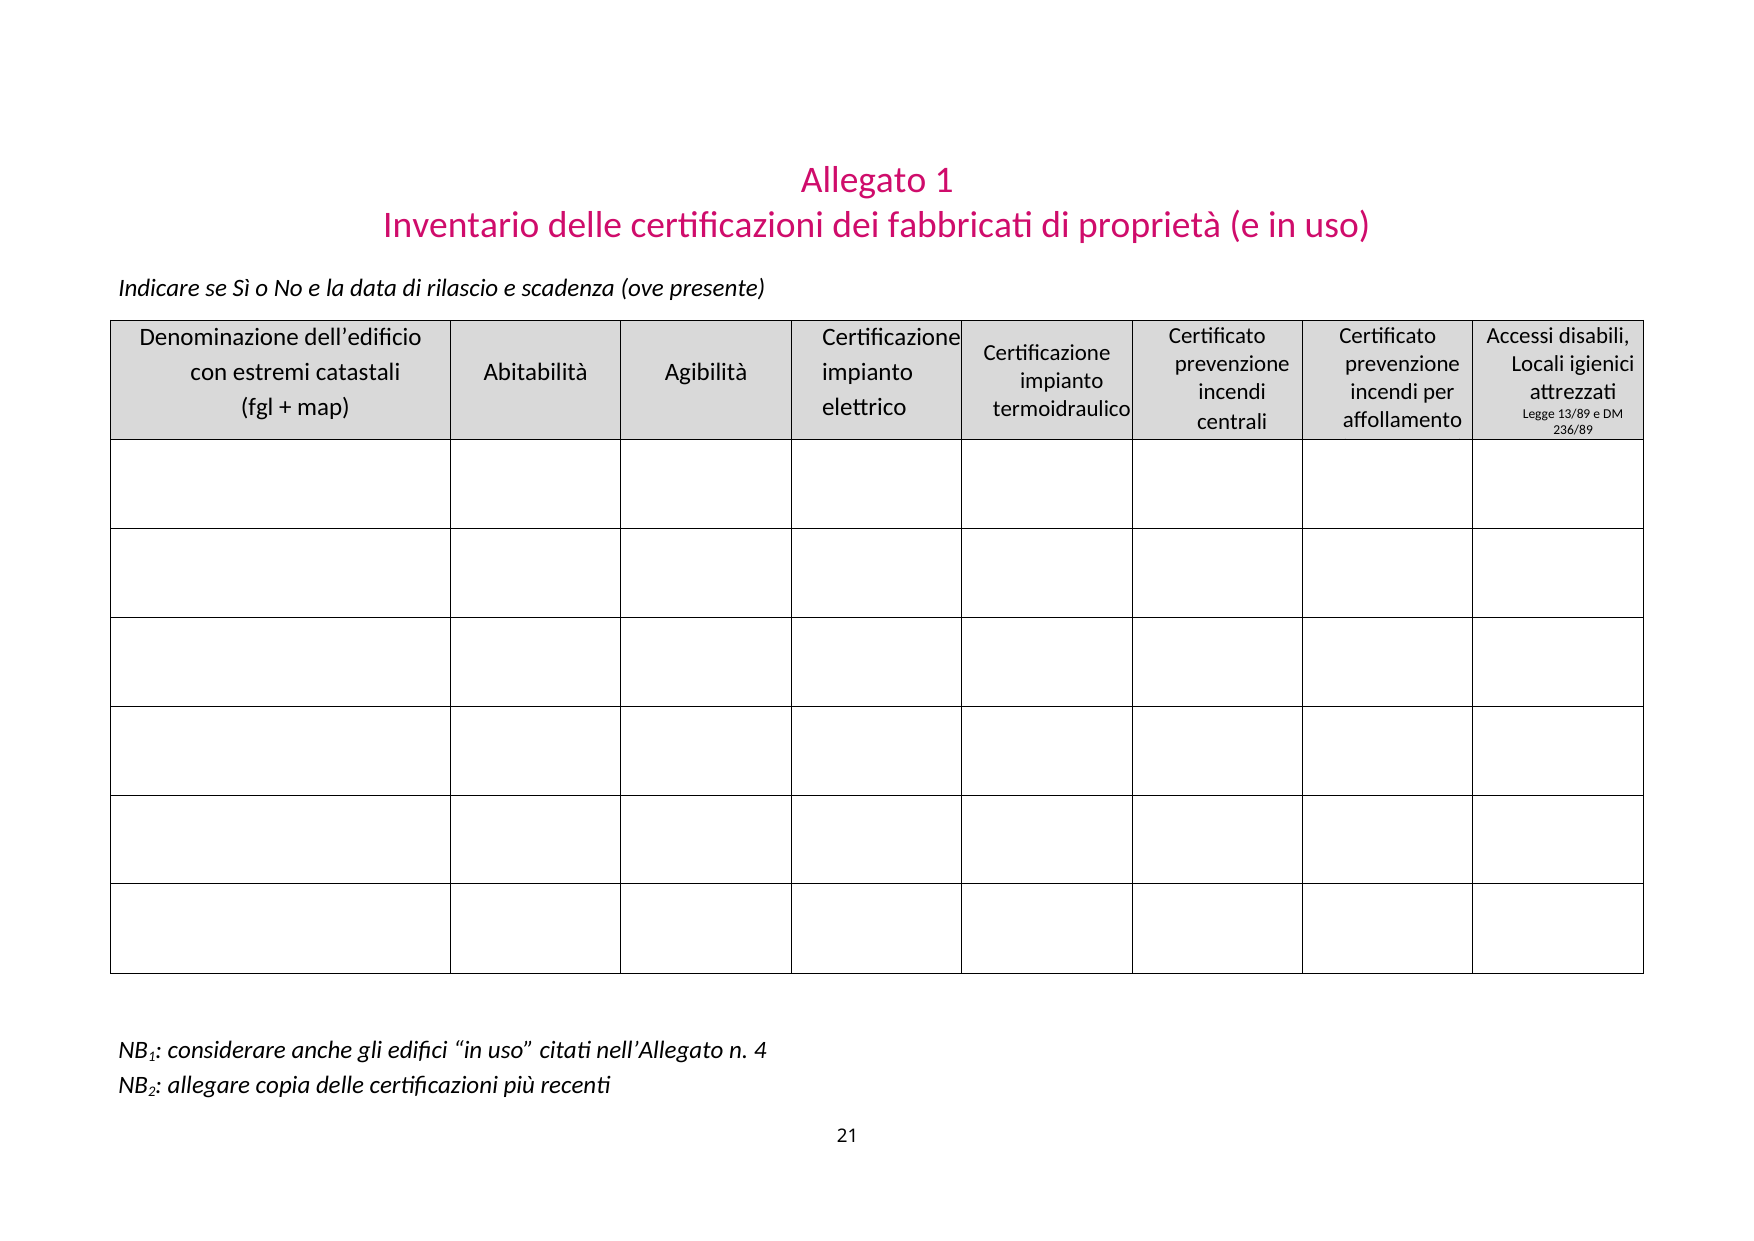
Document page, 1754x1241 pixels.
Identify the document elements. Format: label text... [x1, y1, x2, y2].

table_cell [1303, 529, 1472, 617]
table_header Agibilità [621, 321, 791, 439]
table_cell [1133, 529, 1302, 617]
table_cell [451, 529, 620, 617]
table_cell [1303, 618, 1472, 706]
table_cell [111, 796, 450, 883]
table_cell [451, 707, 620, 795]
table_cell [962, 707, 1132, 795]
table_cell [451, 440, 620, 528]
table_cell [1133, 440, 1302, 528]
table_cell [621, 884, 791, 973]
table_cell [792, 529, 961, 617]
table_cell [111, 529, 450, 617]
table_header Certificato prevenzione incendi per affollamento (+ di 99 pax) [1303, 321, 1472, 439]
table_cell [111, 440, 450, 528]
text NB1: considerare anche gli edifici “in uso” citati nell’Allegato n. 4 NB2: allegare copia delle certificazioni più recenti [118, 1034, 1636, 1100]
table_cell [1473, 707, 1643, 795]
table_cell [962, 529, 1132, 617]
table_cell [111, 884, 450, 973]
table_cell [451, 884, 620, 973]
table_cell [621, 529, 791, 617]
table_header Certificazione impianto elettrico [792, 321, 961, 439]
table_cell [962, 618, 1132, 706]
table_cell [1133, 618, 1302, 706]
table_cell [621, 796, 791, 883]
table_cell [792, 884, 961, 973]
text Indicare se Sì o No e la data di rilascio e scadenza (ove presente) [118, 272, 1636, 303]
table_cell [621, 440, 791, 528]
table_cell [451, 618, 620, 706]
table_cell [1473, 529, 1643, 617]
table_cell [792, 440, 961, 528]
table_cell [1473, 884, 1643, 973]
table_cell [962, 440, 1132, 528]
table_cell [111, 618, 450, 706]
table_cell [621, 618, 791, 706]
table_cell [962, 796, 1132, 883]
table_cell [792, 796, 961, 883]
table_header Certificato prevenzione incendi centrali termiche [1133, 321, 1302, 439]
table_cell [621, 707, 791, 795]
table_header Denominazione dell’edificio con estremi catastali (fgl + map) [111, 321, 450, 439]
table_cell [1133, 884, 1302, 973]
table_cell [451, 796, 620, 883]
table_cell [1303, 707, 1472, 795]
table_cell [1473, 796, 1643, 883]
table_cell [962, 884, 1132, 973]
subtitle Allegato 1 Inventario delle certificazioni dei fabbricati di proprietà (e in uso) [118, 156, 1636, 247]
table_cell [1303, 884, 1472, 973]
table_cell [1303, 440, 1472, 528]
table_cell [1303, 796, 1472, 883]
table_cell [1133, 707, 1302, 795]
table_cell [111, 707, 450, 795]
table_cell [1473, 618, 1643, 706]
table_header Abitabilità [451, 321, 620, 439]
table_header Accessi disabili, Locali igienici attrezzati Legge 13/89 e DM 236/89 [1473, 321, 1643, 439]
table_cell [792, 618, 961, 706]
table_header Certificazione impianto termoidraulico [962, 321, 1132, 439]
table_cell [792, 707, 961, 795]
table_cell [1473, 440, 1643, 528]
table_cell [1133, 796, 1302, 883]
